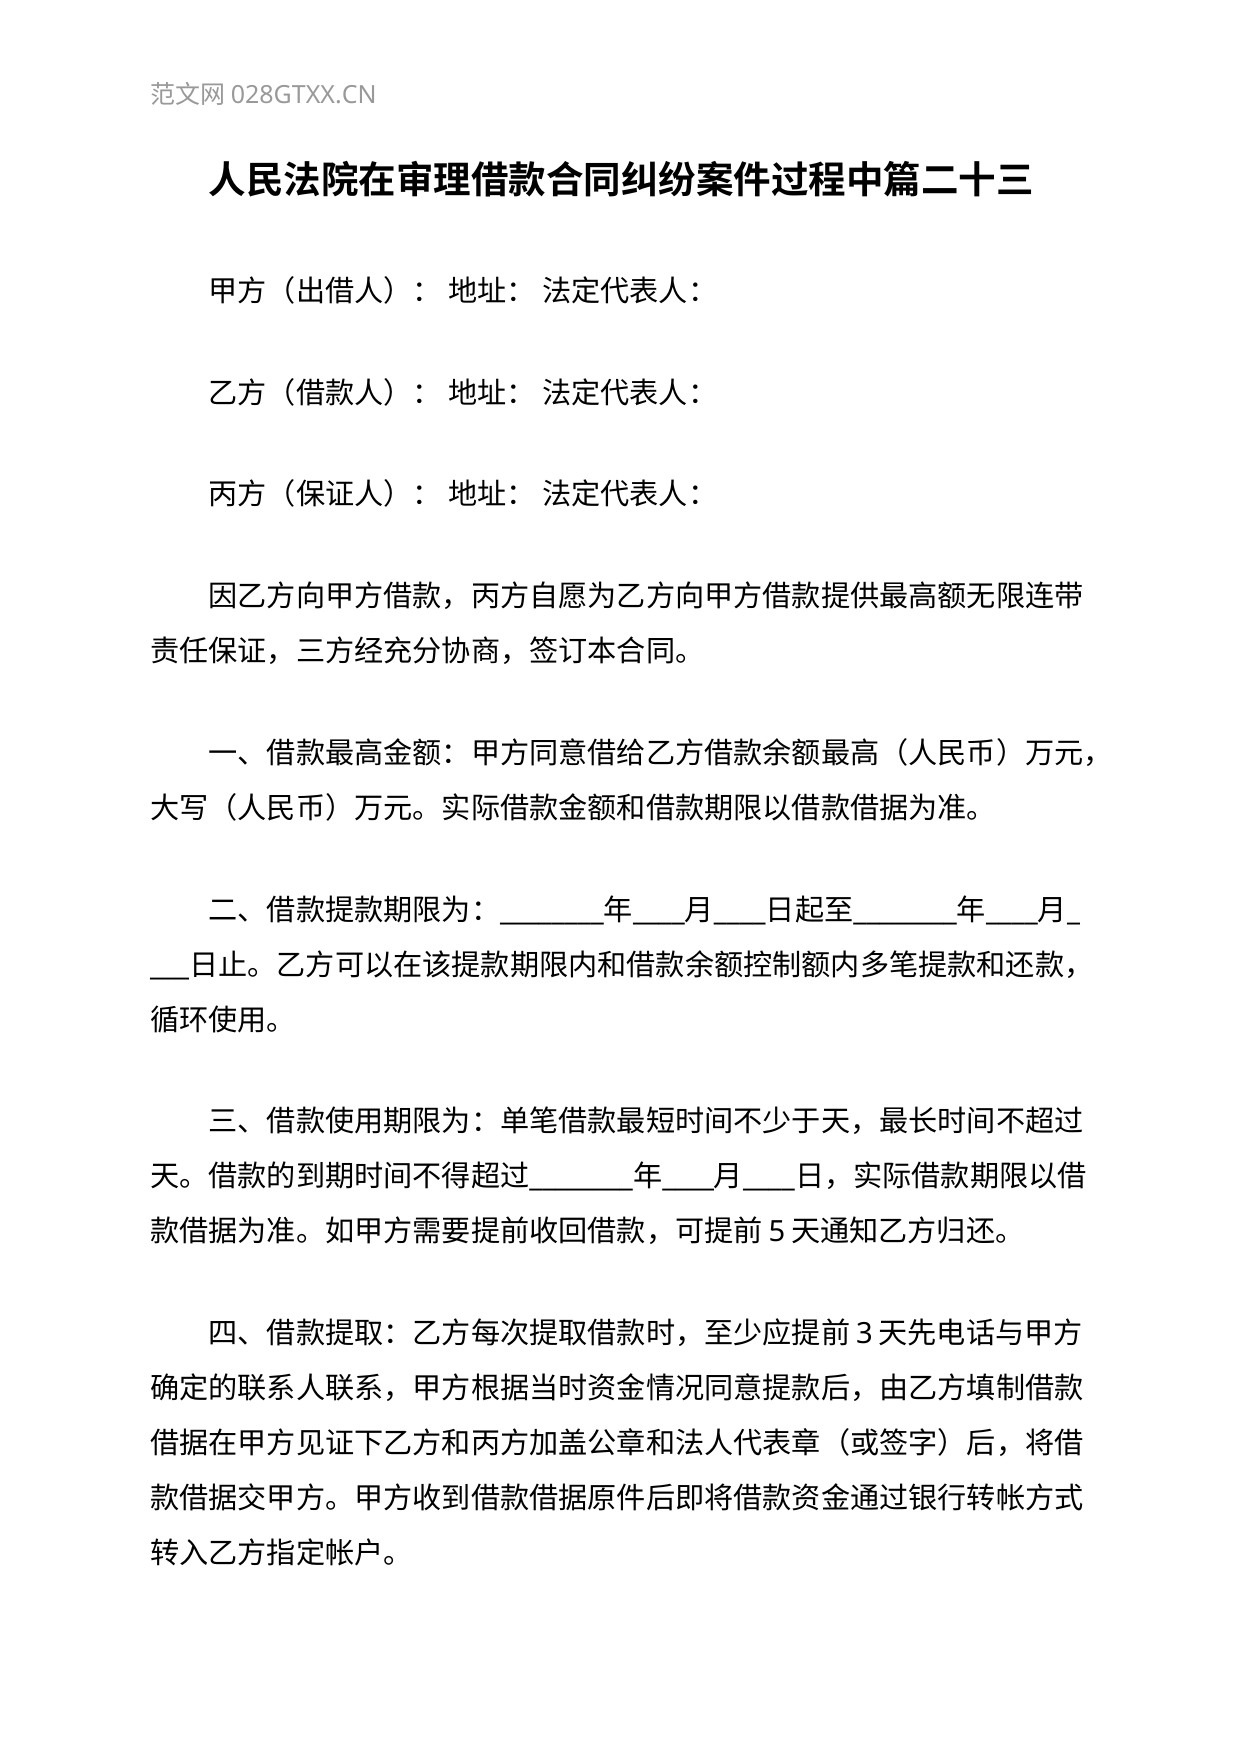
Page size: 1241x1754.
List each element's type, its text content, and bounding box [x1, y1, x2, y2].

text 人民法院在审理借款合同纠纷案件过程中篇二十三 [150, 150, 1090, 204]
text 一、借款最高金额：甲方同意借给乙方借款余额最高（人民币）万元，大写（人民币）万元。实际借款金额和借款期限以借款借据为准。 [150, 729, 1090, 827]
text 丙方（保证人）： 地址： 法定代表人： [150, 471, 1090, 513]
text 三、借款使用期限为：单笔借款最短时间不少于天，最长时间不超过天。借款的到期时间不得超过________年____月____日，实际借款期限以借款借据为准。如甲方需要提前收回借款，可提前5天通知乙方归还。 [150, 1098, 1090, 1250]
text 二、借款提款期限为：________年____月____日起至________年____月____日止。乙方可以在该提款期限内和借款余额控制额内多笔提款和还款，循环使用。 [150, 886, 1090, 1038]
text 因乙方向甲方借款，丙方自愿为乙方向甲方借款提供最高额无限连带责任保证，三方经充分协商，签订本合同。 [150, 573, 1090, 670]
text 乙方（借款人）： 地址： 法定代表人： [150, 369, 1090, 411]
text 甲方（出借人）： 地址： 法定代表人： [150, 267, 1090, 310]
text 四、借款提取：乙方每次提取借款时，至少应提前3天先电话与甲方确定的联系人联系，甲方根据当时资金情况同意提款后，由乙方填制借款借据在甲方见证下乙方和丙方加盖公章和法人代表章（或签字）后，将借款借据交甲方。甲方收到借款借据原件后即将借款资金通过银行转帐方式转入乙方指定帐户。 [150, 1310, 1090, 1572]
